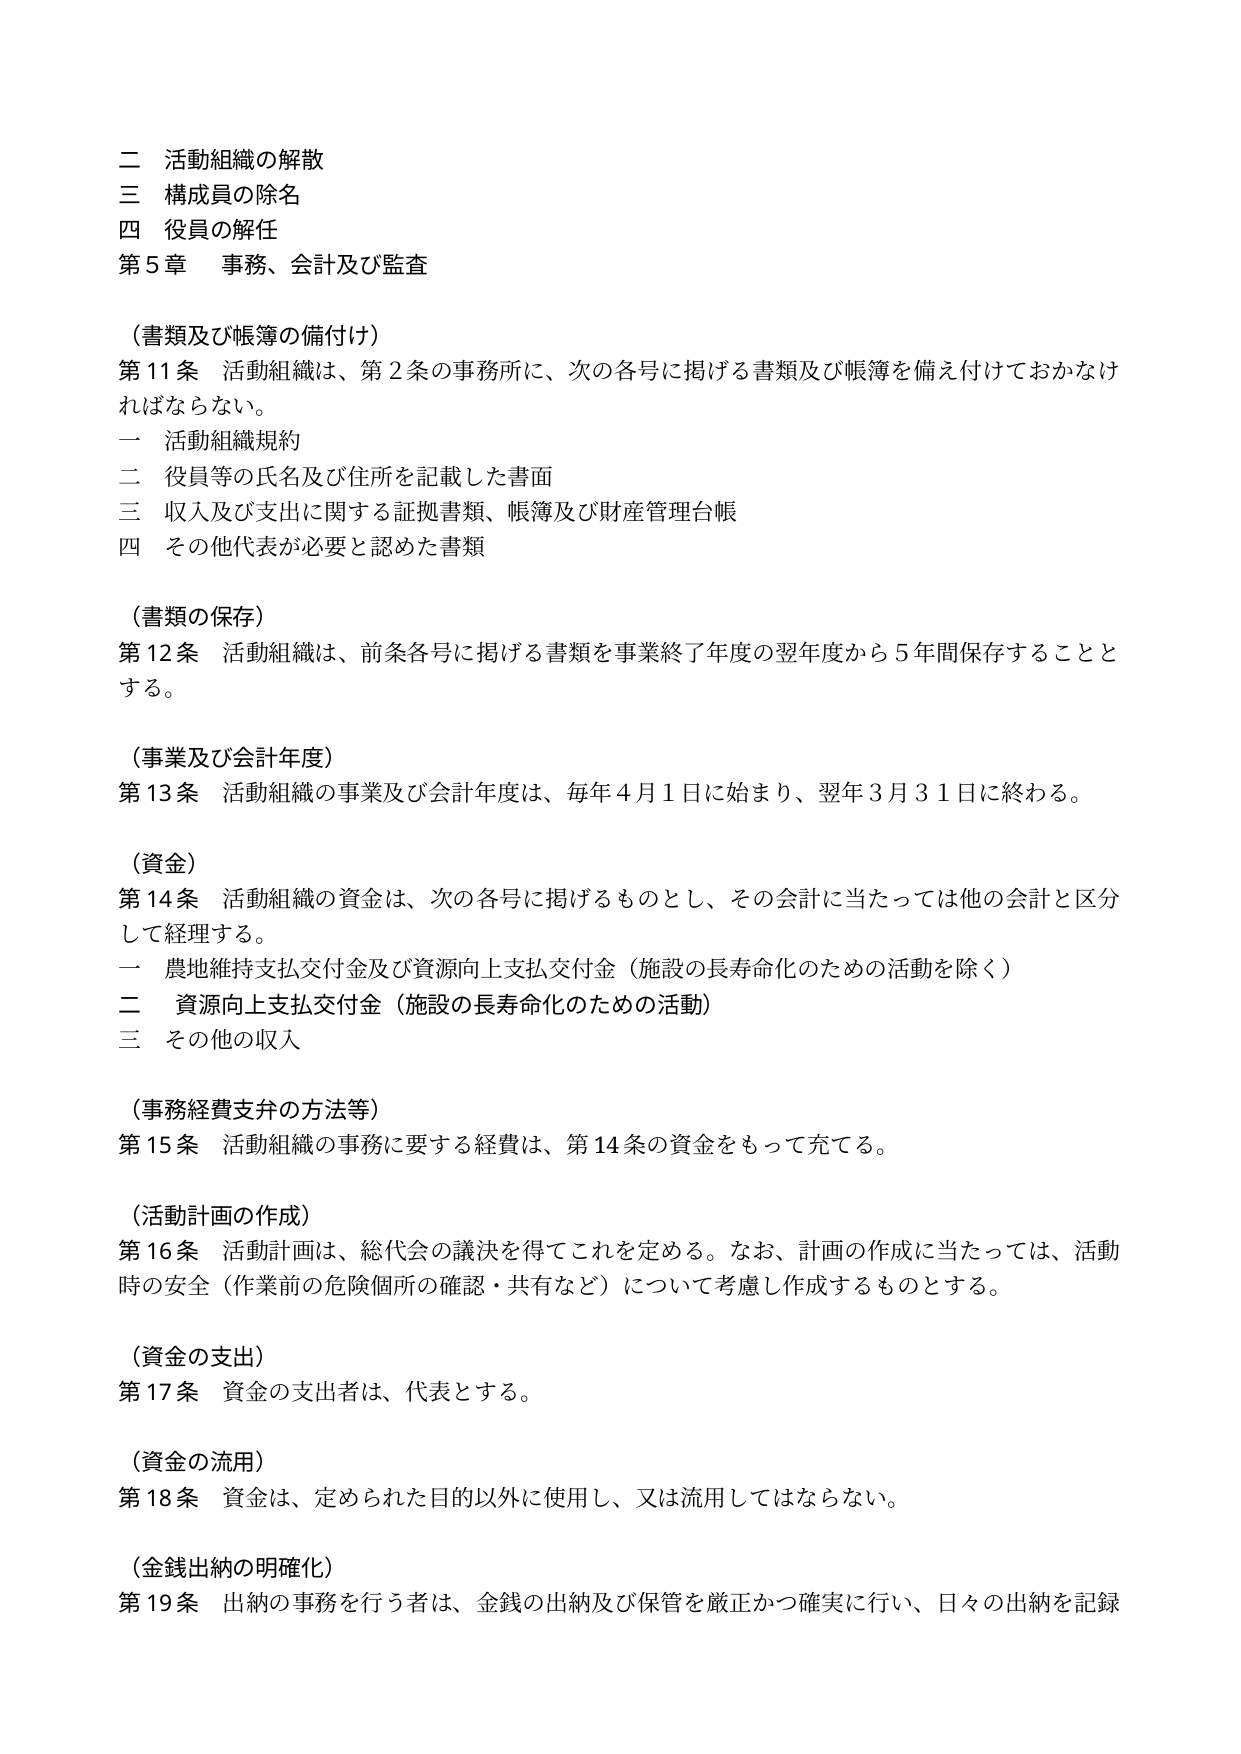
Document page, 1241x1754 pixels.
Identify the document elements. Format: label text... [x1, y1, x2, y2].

text 一 農地維持支払交付金及び資源向上支払交付金（施設の長寿命化のための活動を除く） [118, 950, 1122, 986]
text （書類の保存） [118, 598, 1122, 633]
text （事業及び会計年度） [118, 739, 1122, 774]
text （活動計画の作成） [118, 1197, 1122, 1232]
text （資金の流用） [118, 1443, 1122, 1478]
text 第15条 活動組織の事務に要する経費は、第14条の資金をもって充てる｡ [118, 1126, 1122, 1162]
text （金銭出納の明確化） [118, 1549, 1122, 1584]
text （事務経費支弁の方法等） [118, 1091, 1122, 1126]
text 第５章 事務、会計及び監査 [118, 246, 1122, 281]
text 二 役員等の氏名及び住所を記載した書面 [118, 457, 1122, 493]
text 四 役員の解任 [118, 211, 1122, 246]
text 第12条 活動組織は、前条各号に掲げる書類を事業終了年度の翌年度から５年間保存することとする。 [118, 633, 1122, 704]
text 二 活動組織の解散 [118, 141, 1122, 176]
text 一 活動組織規約 [118, 422, 1122, 457]
text （書類及び帳簿の備付け） [118, 317, 1122, 352]
text 二 資源向上支払交付金（施設の長寿命化のための活動） [118, 986, 1122, 1021]
text 第17条 資金の支出者は、代表とする｡ [118, 1373, 1122, 1408]
text 第18条 資金は、定められた目的以外に使用し、又は流用してはならない｡ [118, 1478, 1122, 1514]
text 第11条 活動組織は、第２条の事務所に、次の各号に掲げる書類及び帳簿を備え付けておかなければならない。 [118, 352, 1122, 422]
text 第13条 活動組織の事業及び会計年度は、毎年４月１日に始まり、翌年３月３１日に終わる｡ [118, 774, 1122, 809]
text 第14条 活動組織の資金は、次の各号に掲げるものとし、その会計に当たっては他の会計と区分して経理する。 [118, 880, 1122, 950]
text （資金） [118, 845, 1122, 880]
text 三 その他の収入 [118, 1021, 1122, 1056]
text （資金の支出） [118, 1338, 1122, 1373]
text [118, 1584, 1122, 1619]
text 四 その他代表が必要と認めた書類 [118, 528, 1122, 563]
text 三 構成員の除名 [118, 176, 1122, 211]
text 三 収入及び支出に関する証拠書類、帳簿及び財産管理台帳 [118, 493, 1122, 528]
text 第16条 活動計画は、総代会の議決を得てこれを定める。なお、計画の作成に当たっては、活動時の安全（作業前の危険個所の確認・共有など）について考慮し作成するものとする。 [118, 1232, 1122, 1302]
